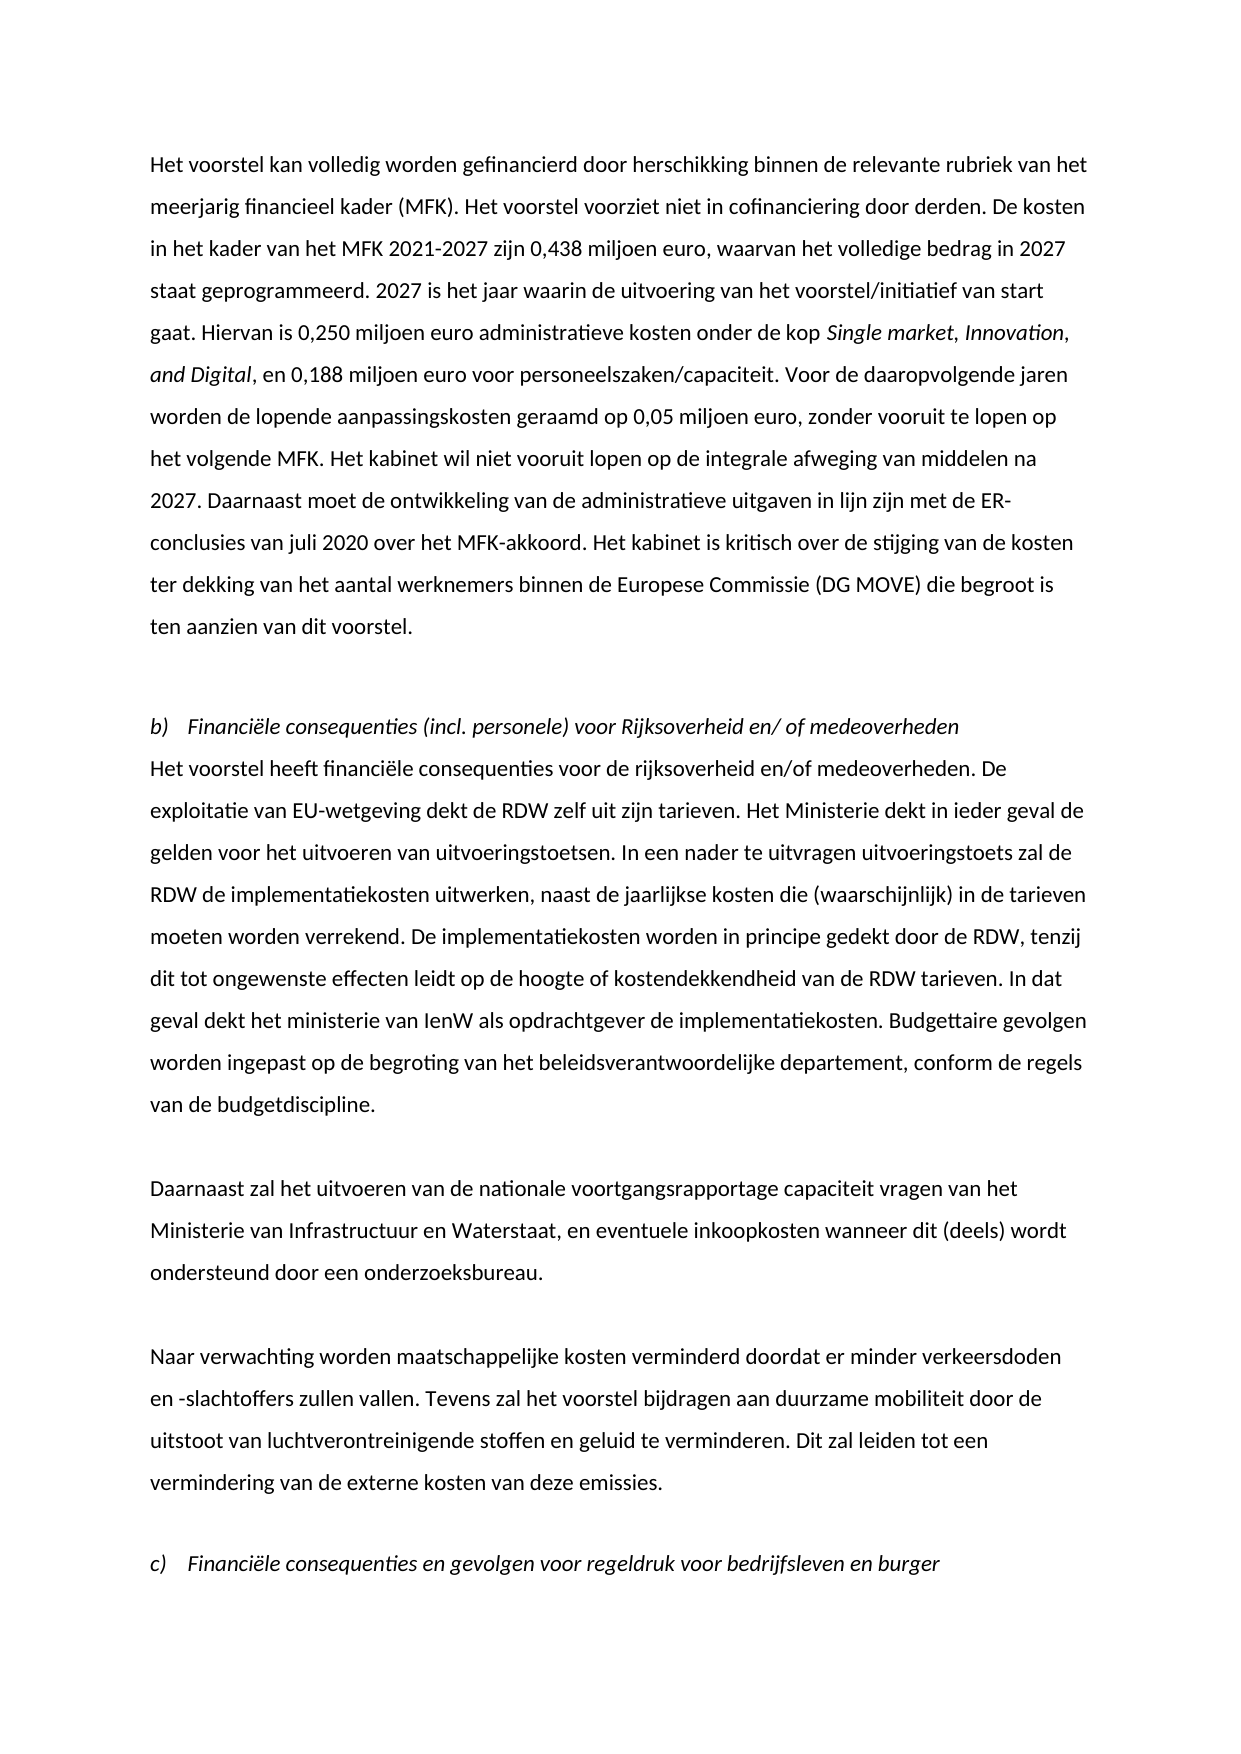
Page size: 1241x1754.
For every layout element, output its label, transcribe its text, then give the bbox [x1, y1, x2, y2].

text Het voorstel heeft financiële consequenties voor de rijksoverheid en/of medeoverheden. De exploitatie van EU-wetgeving dekt de RDW zelf uit zijn tarieven. Het Ministerie dekt in ieder geval de gelden voor het uitvoeren van uitvoeringstoetsen. In een nader te uitvragen uitvoeringstoets zal de RDW de implementatiekosten uitwerken, naast de jaarlijkse kosten die (waarschijnlijk) in de tarieven moeten worden verrekend. De implementatiekosten worden in principe gedekt door de RDW, tenzij dit tot ongewenste effecten leidt op de hoogte of kostendekkendheid van de RDW tarieven. In dat geval dekt het ministerie van IenW als opdrachtgever de implementatiekosten. Budgettaire gevolgen worden ingepast op de begroting van het beleidsverantwoordelijke departement, conform de regels van de budgetdiscipline. [150, 754, 1090, 1118]
text Naar verwachting worden maatschappelijke kosten verminderd doordat er minder verkeersdoden en -slachtoffers zullen vallen. Tevens zal het voorstel bijdragen aan duurzame mobiliteit door de uitstoot van luchtverontreinigende stoffen en geluid te verminderen. Dit zal leiden tot een vermindering van de externe kosten van deze emissies. [150, 1342, 1090, 1536]
text Het voorstel kan volledig worden gefinancierd door herschikking binnen de relevante rubriek van het meerjarig financieel kader (MFK). Het voorstel voorziet niet in cofinanciering door derden. De kosten in het kader van het MFK 2021-2027 zijn 0,438 miljoen euro, waarvan het volledige bedrag in 2027 staat geprogrammeerd. 2027 is het jaar waarin de uitvoering van het voorstel/initiatief van start gaat. Hiervan is 0,250 miljoen euro administratieve kosten onder de kop Single market, Innovation, and Digital, en 0,188 miljoen euro voor personeelszaken/capaciteit. Voor de daaropvolgende jaren worden de lopende aanpassingskosten geraamd op 0,05 miljoen euro, zonder vooruit te lopen op het volgende MFK. Het kabinet wil niet vooruit lopen op de integrale afweging van middelen na 2027. Daarnaast moet de ontwikkeling van de administratieve uitgaven in lijn zijn met de ER-conclusies van juli 2020 over het MFK-akkoord. Het kabinet is kritisch over de stijging van de kosten ter dekking van het aantal werknemers binnen de Europese Commissie (DG MOVE) die begroot is ten aanzien van dit voorstel. [150, 150, 1090, 682]
list Financiële consequenties (incl. personele) voor Rijksoverheid en/ of medeoverheden [150, 712, 1090, 740]
text Daarnaast zal het uitvoeren van de nationale voortgangsrapportage capaciteit vragen van het Ministerie van Infrastructuur en Waterstaat, en eventuele inkoopkosten wanneer dit (deels) wordt ondersteund door een onderzoeksbureau. [150, 1174, 1090, 1286]
list Financiële consequenties en gevolgen voor regeldruk voor bedrijfsleven en burger [150, 1549, 1090, 1577]
